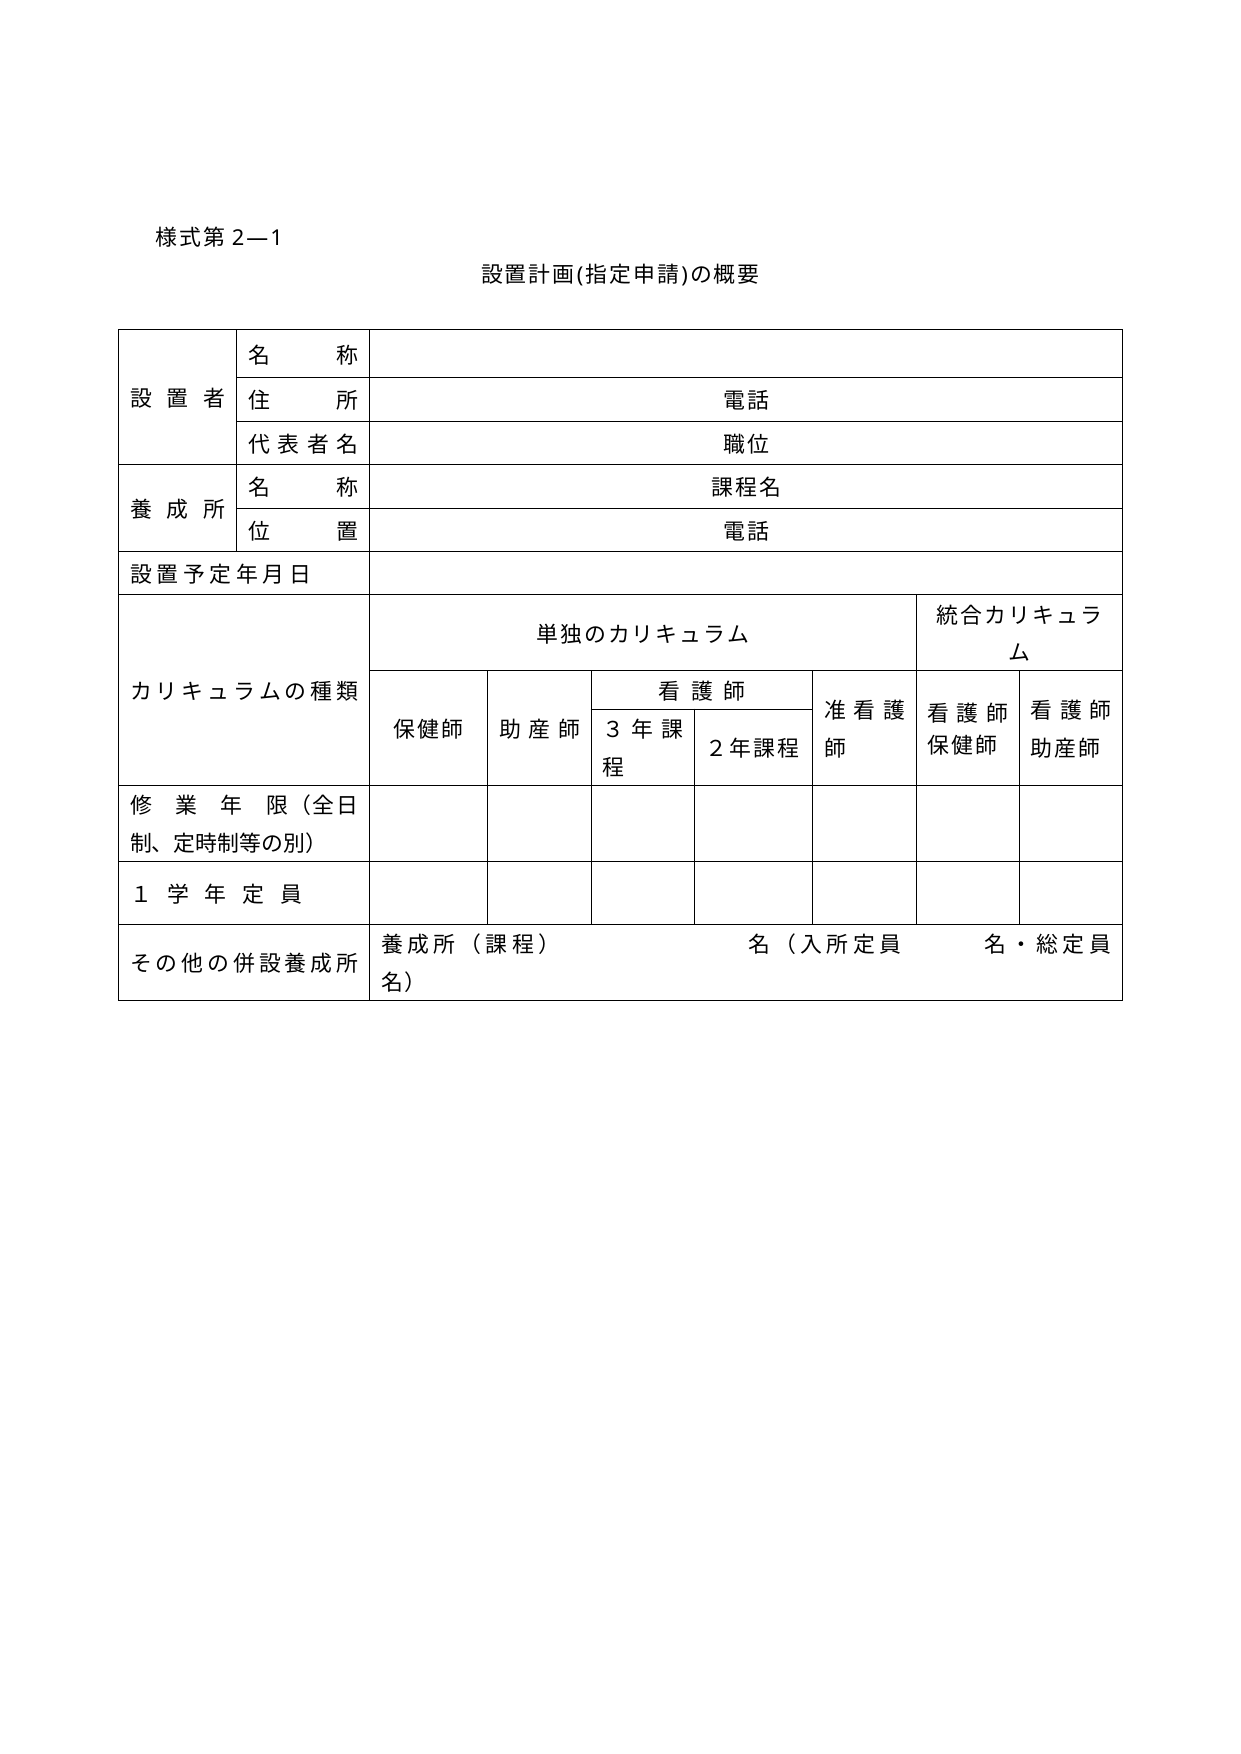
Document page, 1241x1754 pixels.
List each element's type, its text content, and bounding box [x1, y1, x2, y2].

table_cell [813, 786, 916, 861]
table_cell 名 称 [237, 465, 369, 508]
table_cell 住 所 [237, 378, 369, 421]
table_cell 養成所 [119, 465, 236, 551]
table_cell 設置予定年月日 [119, 552, 369, 594]
table_cell [917, 786, 1019, 861]
table_header [370, 330, 1122, 377]
table_cell [592, 786, 694, 861]
table_cell [488, 786, 591, 861]
table_cell 課程名 [370, 465, 1122, 508]
table_cell 看護師 [592, 671, 812, 708]
table_cell 代表者名 [237, 422, 369, 464]
table_cell [1020, 786, 1122, 861]
table_cell 電話 [370, 378, 1122, 421]
table_cell [370, 786, 487, 861]
text 様式第2―1 [155, 217, 1063, 254]
table_cell 看護師助産師 [1020, 671, 1122, 784]
table_cell その他の併設養成所 [119, 925, 369, 999]
table_cell [370, 552, 1122, 594]
table_cell [592, 862, 694, 923]
text 設置計画(指定申請)の概要 [177, 254, 1063, 292]
table_cell 養成所（課程） 名（入所定員 名・総定員 名） [370, 925, 1122, 999]
table_cell 准看護師 [813, 671, 916, 784]
table_header 名 称 [237, 330, 369, 377]
table_cell ３年課程 [592, 710, 694, 784]
table_cell 単独のカリキュラム [370, 595, 916, 670]
table_cell カリキュラムの種類 [119, 595, 369, 784]
table_cell 保健師 [370, 671, 487, 784]
table_cell [917, 862, 1019, 923]
table_cell [370, 862, 487, 923]
table_cell [813, 862, 916, 923]
table_cell [695, 862, 812, 923]
table_cell 統合カリキュラム [917, 595, 1122, 670]
table_cell [488, 862, 591, 923]
table_cell 修業年限（全日制、定時制等の別） [119, 786, 369, 861]
table_cell [695, 786, 812, 861]
table_cell ２年課程 [695, 710, 812, 784]
table_cell [1020, 862, 1122, 923]
table_cell 職位 [370, 422, 1122, 464]
table_cell 位 置 [237, 509, 369, 551]
table_cell １学年定員 [119, 862, 369, 923]
table_cell 看護師保健師 [917, 671, 1019, 784]
table_header 設置者 [119, 330, 236, 464]
table_cell 電話 [370, 509, 1122, 551]
table_cell 助産師 [488, 671, 591, 784]
